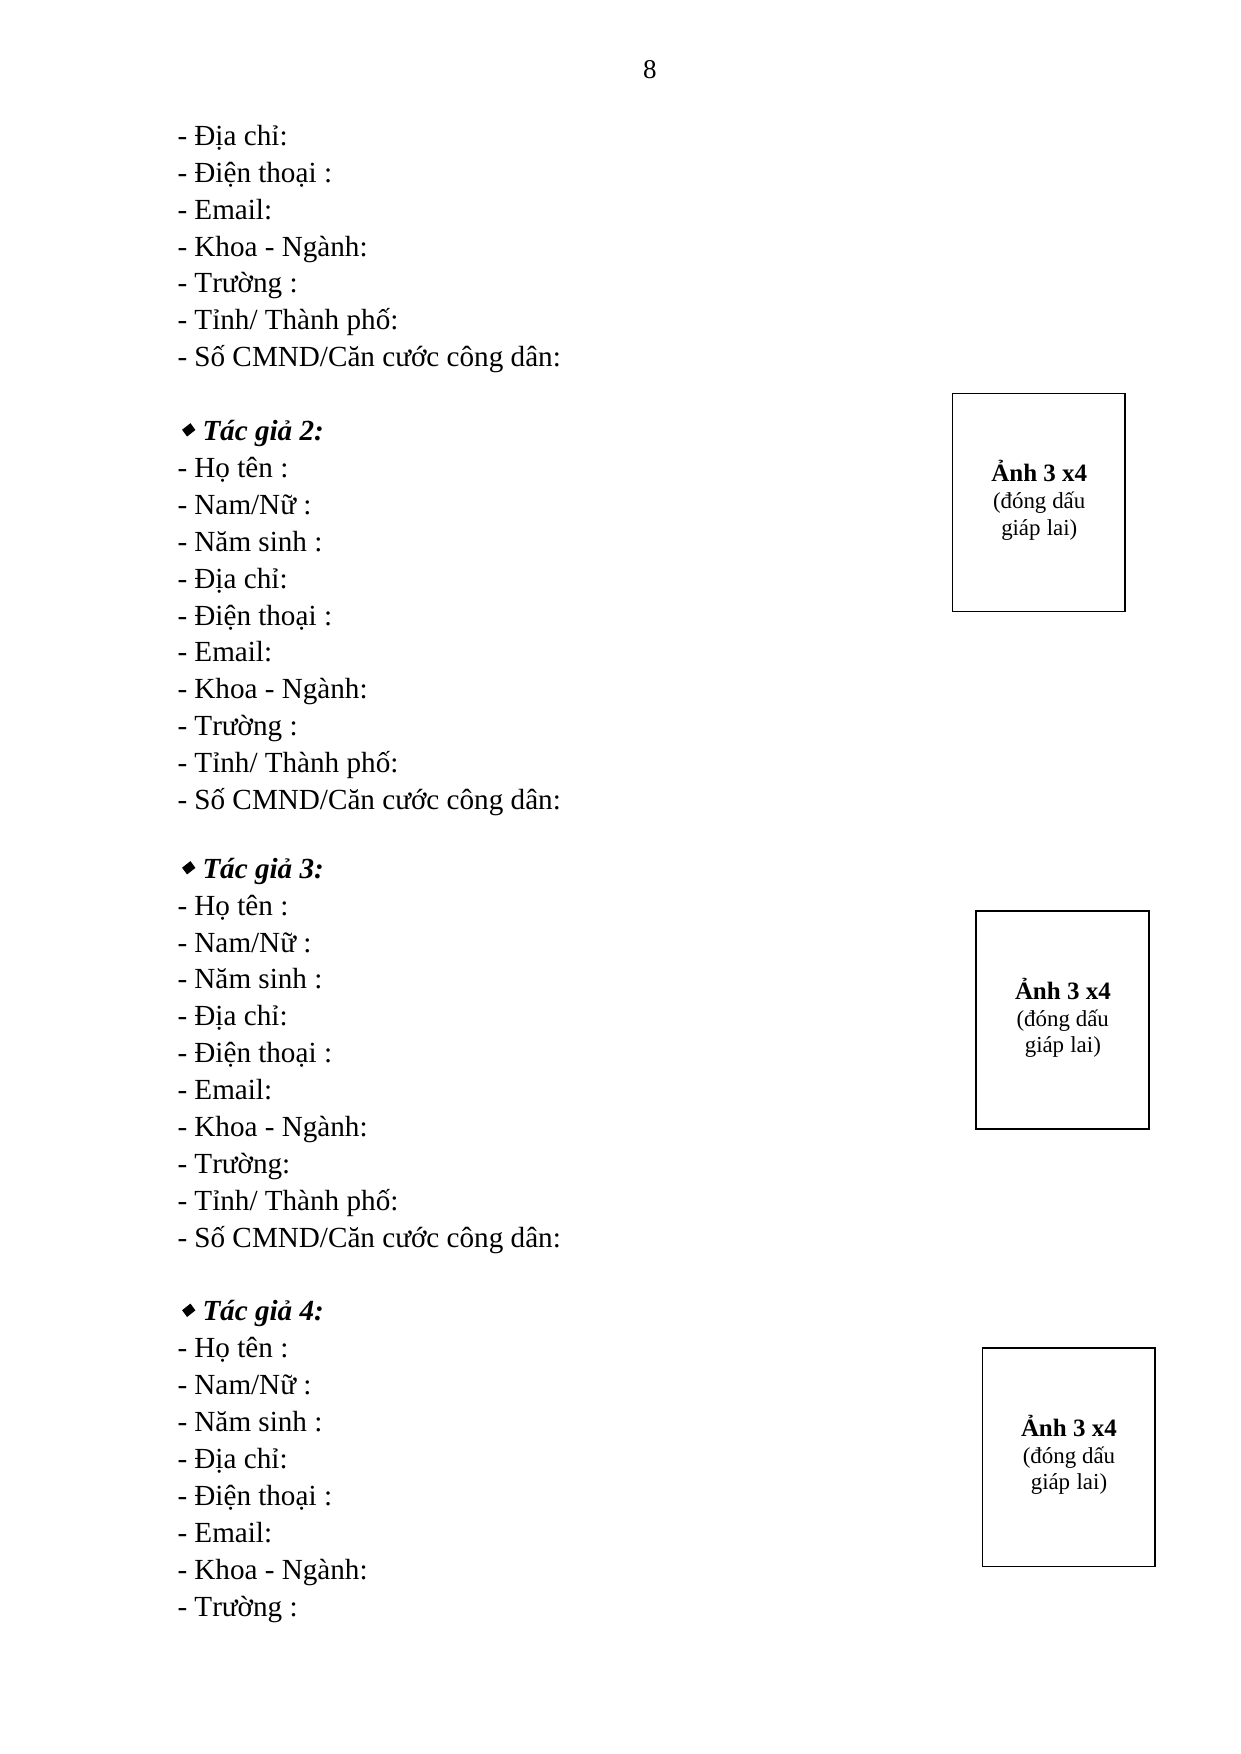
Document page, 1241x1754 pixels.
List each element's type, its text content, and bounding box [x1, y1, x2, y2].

text - Nam/Nữ : [177, 925, 975, 958]
text - Nam/Nữ : [177, 1367, 982, 1401]
text - Địa chỉ: [177, 998, 975, 1032]
text - Năm sinh : [177, 962, 975, 995]
text - Trường: [177, 1146, 1122, 1179]
text - Trường : [177, 266, 1122, 299]
text - Năm sinh : [177, 524, 952, 557]
text - Email: [177, 1515, 982, 1548]
text - Điện thoại : [177, 1035, 975, 1069]
text - Địa chỉ: [177, 1441, 982, 1475]
text - Họ tên : [177, 1331, 1122, 1364]
text Tác giả 4: [177, 1293, 1122, 1327]
text - Năm sinh : [177, 1404, 982, 1438]
text - Tỉnh/ Thành phố: [177, 745, 1122, 779]
text - Khoa - Ngành: [177, 1552, 1122, 1585]
text - Khoa - Ngành: [177, 229, 1122, 262]
text - Khoa - Ngành: [177, 1109, 1122, 1143]
text - Điện thoại : [177, 155, 1122, 188]
text Tác giả 2: [177, 413, 952, 447]
text - Khoa - Ngành: [177, 671, 1122, 705]
text - Email: [177, 634, 1122, 668]
text - Địa chỉ: [177, 561, 952, 594]
text - Tỉnh/ Thành phố: [177, 302, 1122, 336]
text - Trường : [177, 1589, 1122, 1622]
text - Nam/Nữ : [177, 487, 952, 521]
text - Email: [177, 192, 1122, 225]
text - Điện thoại : [177, 1478, 982, 1512]
text - Họ tên : [177, 888, 1122, 921]
text - Điện thoại : [177, 598, 1122, 631]
text - Số CMND/Căn cước công dân: [177, 782, 1122, 816]
text - Địa chỉ: [177, 118, 1122, 152]
text - Tỉnh/ Thành phố: [177, 1183, 1122, 1216]
text - Họ tên : [177, 450, 952, 484]
text - Số CMND/Căn cước công dân: [177, 1220, 1122, 1253]
text - Email: [177, 1072, 975, 1106]
text Tác giả 3: [177, 851, 1122, 884]
text - Số CMND/Căn cước công dân: [177, 339, 1122, 373]
text - Trường : [177, 708, 1122, 742]
